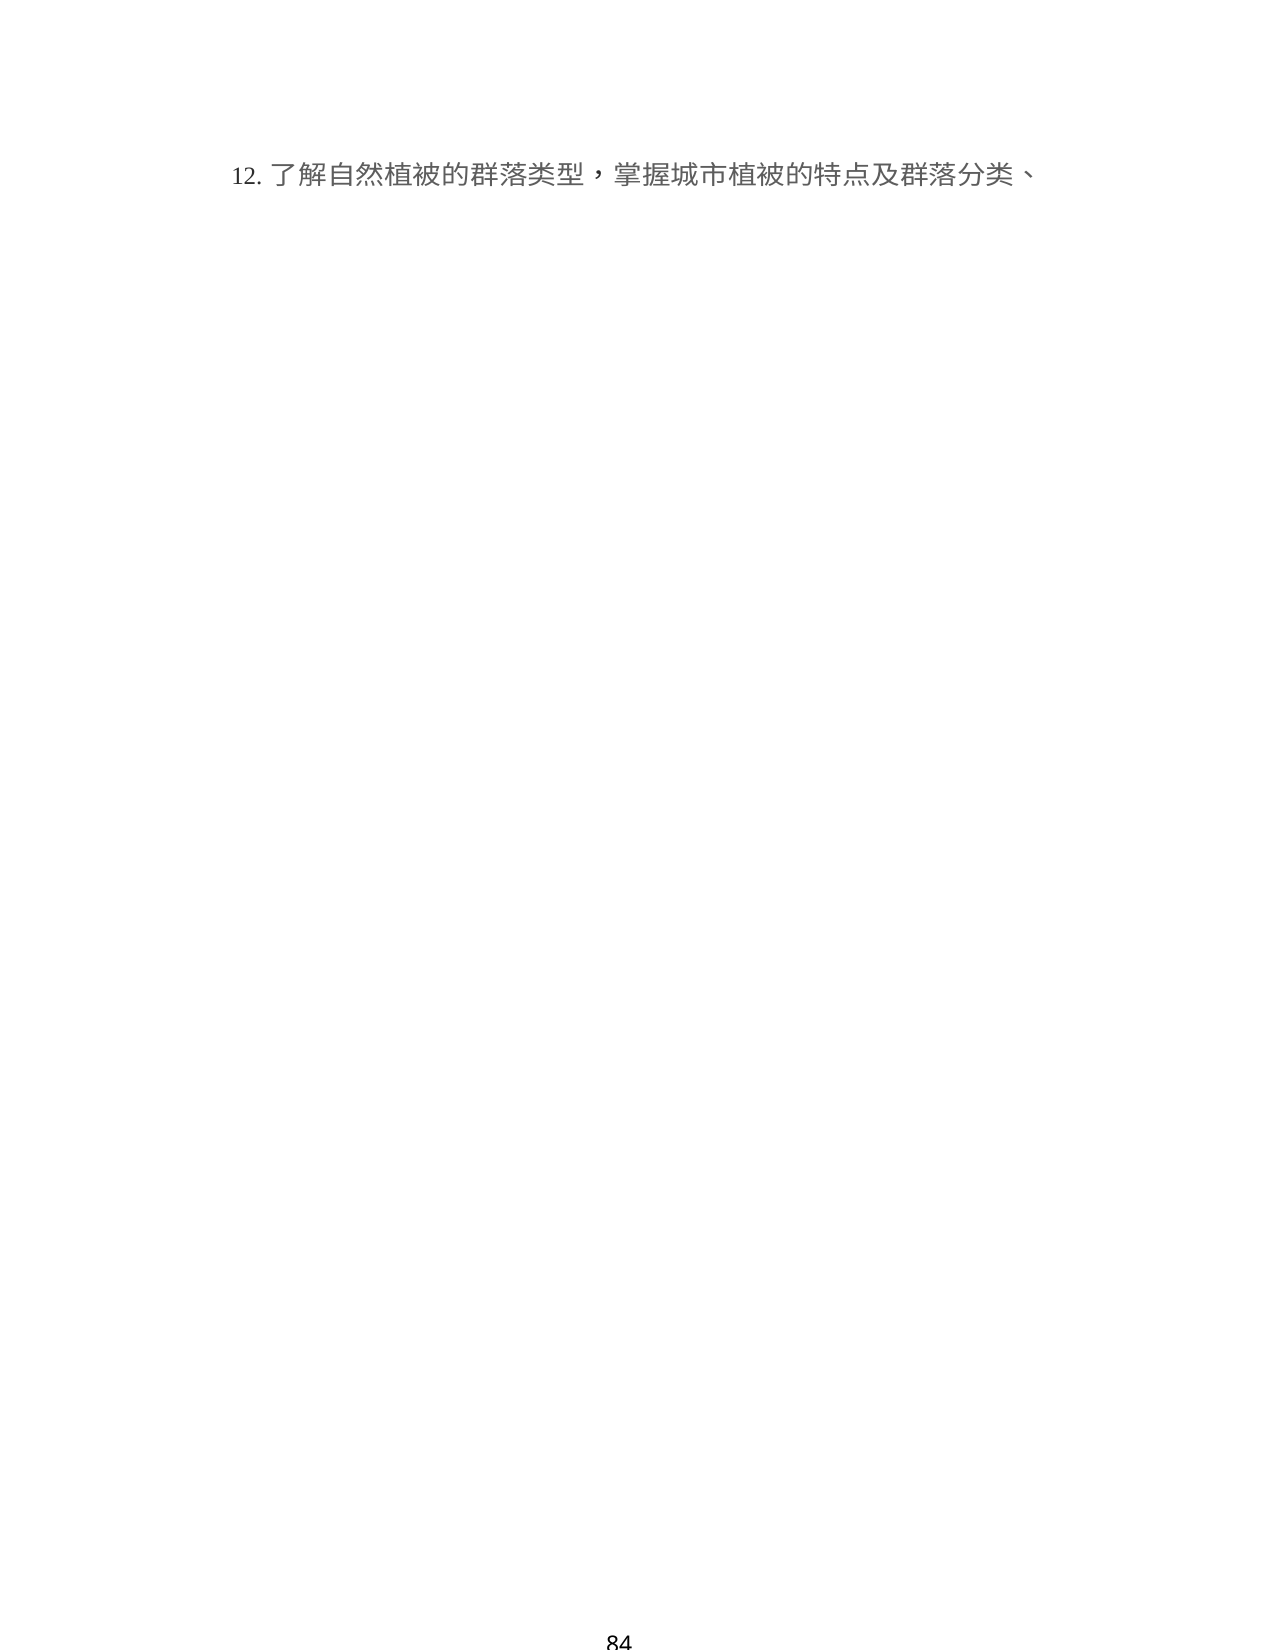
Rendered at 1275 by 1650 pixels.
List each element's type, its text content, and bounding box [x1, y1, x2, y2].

list 了解自然植被的群落类型，掌握城市植被的特点及群落分类、 [231, 156, 1167, 192]
